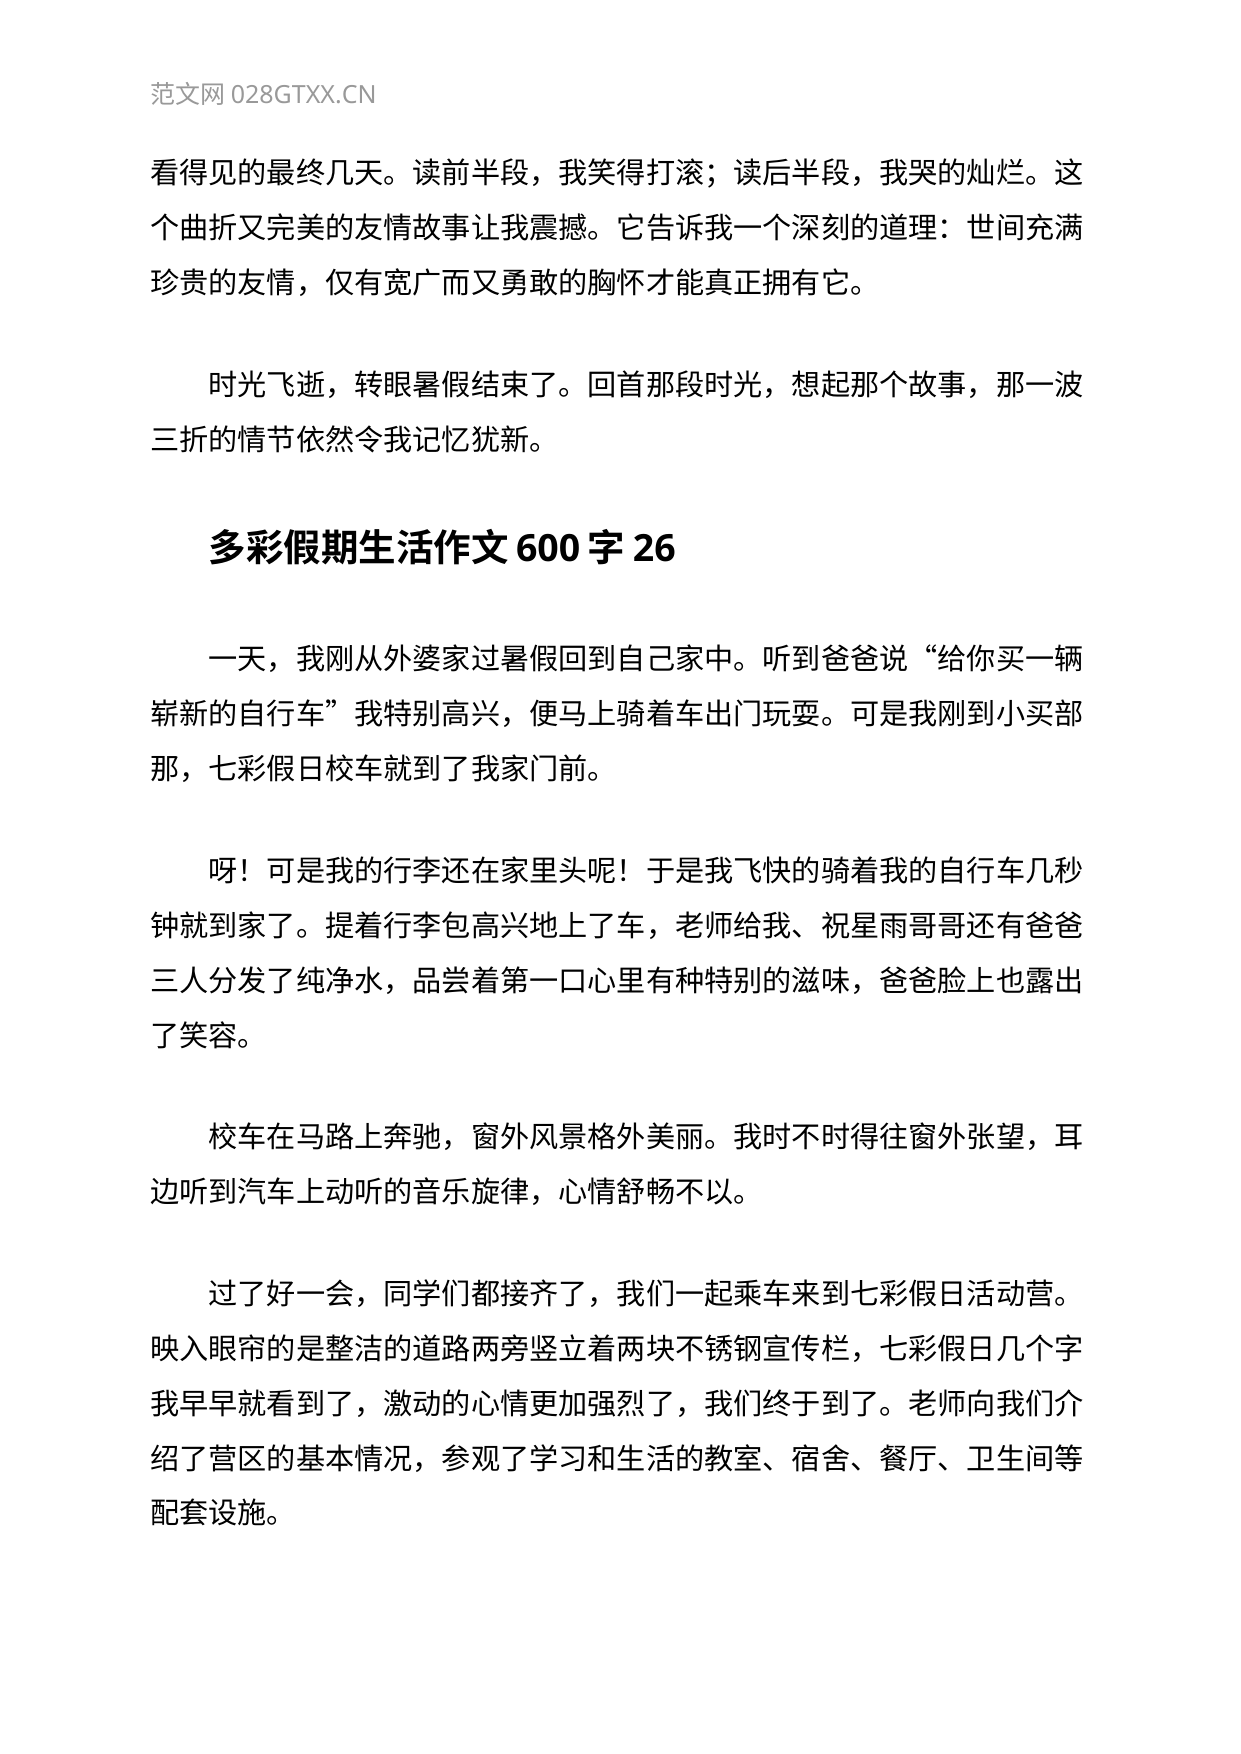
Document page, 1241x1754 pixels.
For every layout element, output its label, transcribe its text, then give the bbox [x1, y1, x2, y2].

text 一天，我刚从外婆家过暑假回到自己家中。听到爸爸说“给你买一辆崭新的自行车”我特别高兴，便马上骑着车出门玩耍。可是我刚到小买部那，七彩假日校车就到了我家门前。 [150, 636, 1090, 788]
text 多彩假期生活作文600字26 [150, 518, 1090, 573]
text 呀！可是我的行李还在家里头呢！于是我飞快的骑着我的自行车几秒钟就到家了。提着行李包高兴地上了车，老师给我、祝星雨哥哥还有爸爸三人分发了纯净水，品尝着第一口心里有种特别的滋味，爸爸脸上也露出了笑容。 [150, 847, 1090, 1054]
text 时光飞逝，转眼暑假结束了。回首那段时光，想起那个故事，那一波三折的情节依然令我记忆犹新。 [150, 362, 1090, 459]
text 校车在马路上奔驰，窗外风景格外美丽。我时不时得往窗外张望，耳边听到汽车上动听的音乐旋律，心情舒畅不以。 [150, 1114, 1090, 1211]
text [150, 150, 1090, 302]
text 过了好一会，同学们都接齐了，我们一起乘车来到七彩假日活动营。映入眼帘的是整洁的道路两旁竖立着两块不锈钢宣传栏，七彩假日几个字我早早就看到了，激动的心情更加强烈了，我们终于到了。老师向我们介绍了营区的基本情况，参观了学习和生活的教室、宿舍、餐厅、卫生间等配套设施。 [150, 1271, 1090, 1532]
